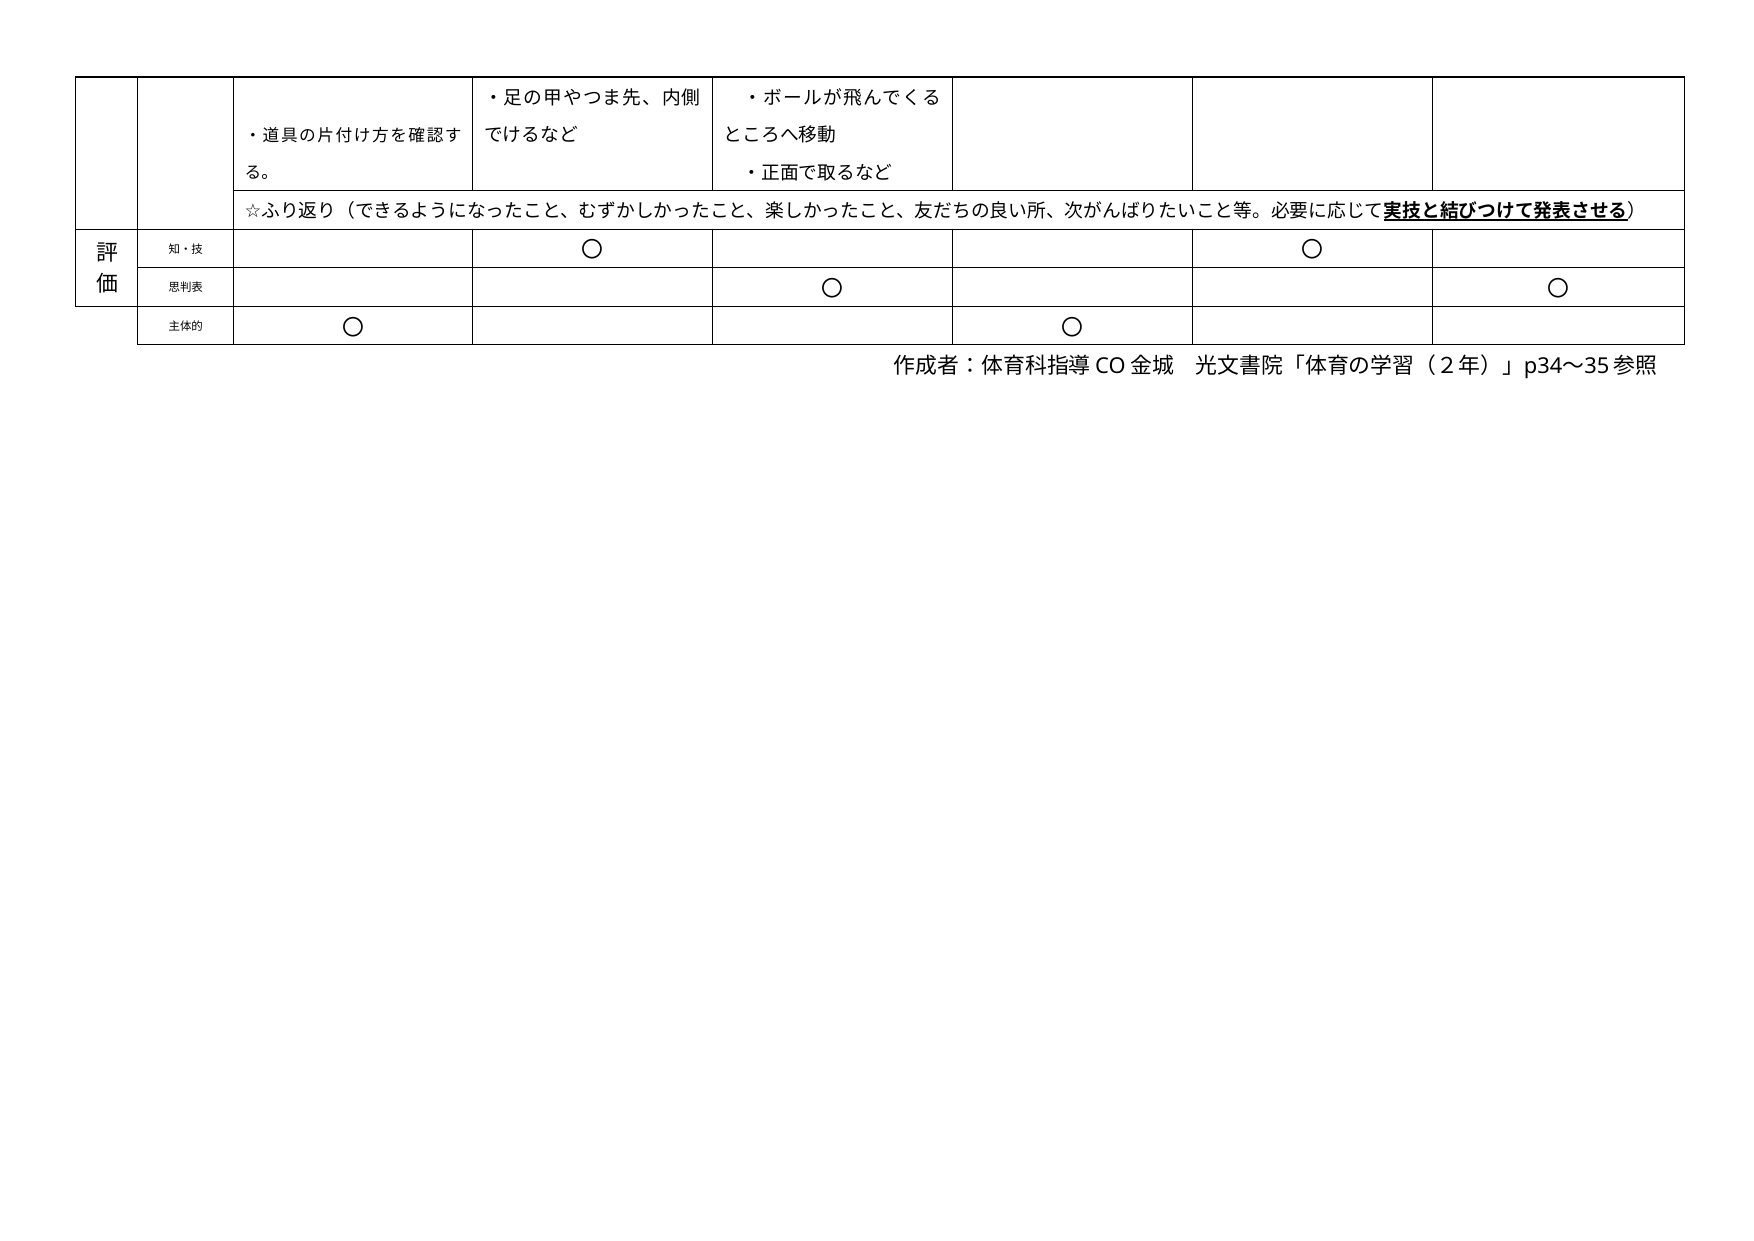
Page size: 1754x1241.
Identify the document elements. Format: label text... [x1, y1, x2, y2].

table_cell [1193, 307, 1432, 344]
table_cell 主体的 [138, 307, 233, 344]
table_cell [234, 268, 472, 306]
table_cell 思判表 [138, 268, 233, 306]
table_cell [713, 230, 952, 267]
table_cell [1433, 78, 1684, 190]
table_cell 〇 [234, 307, 472, 344]
table_cell [234, 230, 472, 267]
table_cell [473, 307, 712, 344]
table_cell [953, 268, 1192, 306]
table_cell 評価規準 [76, 230, 137, 306]
text 作成者：体育科指導CO金城 光文書院「体育の学習（２年）」p34〜35参照 [75, 345, 1657, 383]
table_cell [953, 78, 1192, 190]
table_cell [473, 78, 712, 190]
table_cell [713, 78, 952, 190]
table_cell [1433, 230, 1684, 267]
table_cell [953, 230, 1192, 267]
table_cell ☆ふり返り（できるようになったこと、むずかしかったこと、楽しかったこと、友だちの良い所、次がんばりたいこと等。必要に応じて実技と結びつけて発表させる） [234, 191, 1684, 228]
table_cell [1193, 268, 1432, 306]
table_cell [473, 268, 712, 306]
table_cell [713, 307, 952, 344]
table_cell 〇 [1433, 268, 1684, 306]
table_cell 〇 [1193, 230, 1432, 267]
table_cell 〇 [473, 230, 712, 267]
table_cell 知・技 [138, 230, 233, 267]
table_cell 〇 [713, 268, 952, 306]
table_cell 〇 [953, 307, 1192, 344]
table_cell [1193, 78, 1432, 190]
table_cell [1433, 307, 1684, 344]
